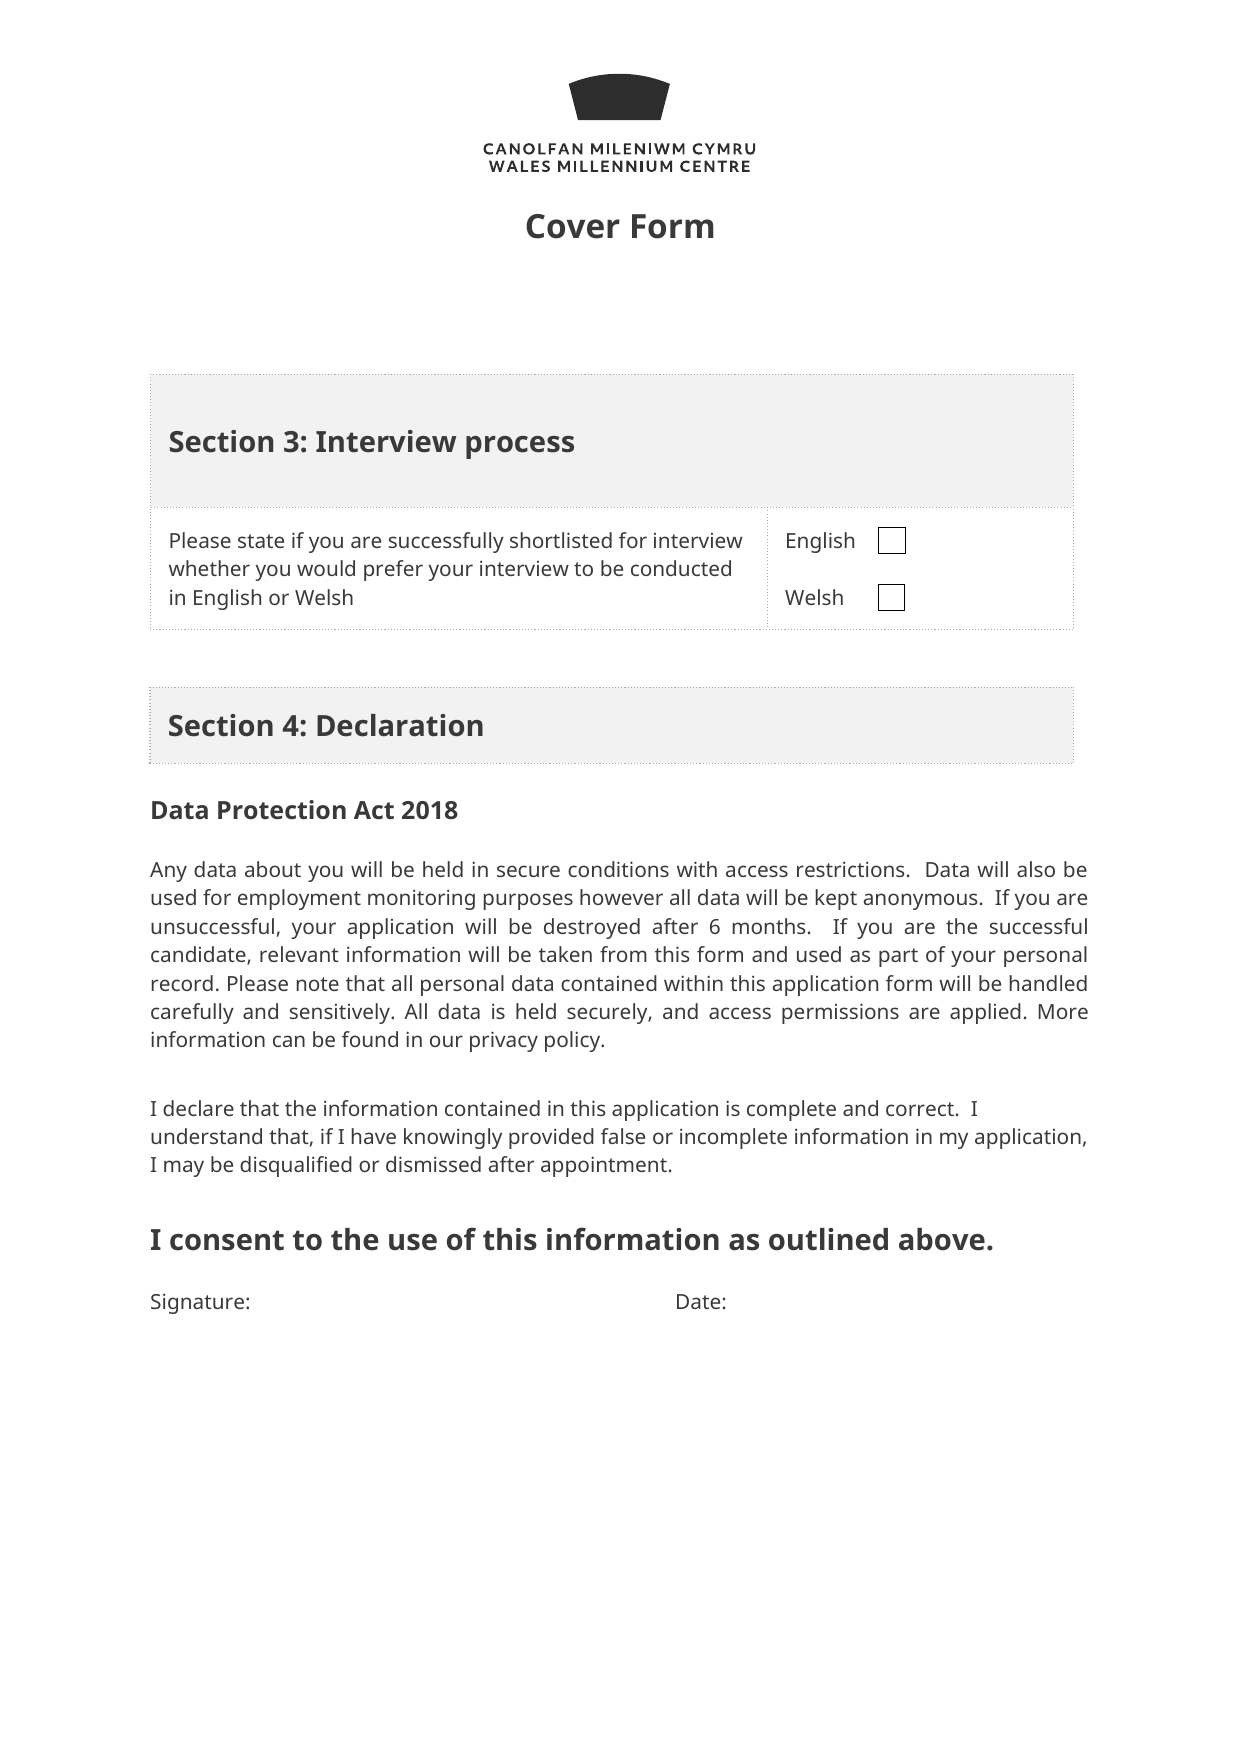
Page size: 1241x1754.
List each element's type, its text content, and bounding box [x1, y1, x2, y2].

table_cell English Welsh [767, 507, 1073, 629]
text Any data about you will be held in secure conditions with access restrictions. Data will also be used for employment monitoring purposes however all data will be kept anonymous. If you are unsuccessful, your application will be destroyed after 6 months. If you are the successful candidate, relevant information will be taken from this form and used as part of your personal record. Please note that all personal data contained within this application form will be handled carefully and sensitively. All data is held securely, and access permissions are applied. More information can be found in our privacy policy. [150, 855, 1090, 1054]
text I declare that the information contained in this application is complete and correct. I understand that, if I have knowingly provided false or incomplete information in my application, I may be disqualified or dismissed after appointment. [150, 1094, 1090, 1179]
table_header Section 4: Declaration [150, 687, 1073, 763]
table_cell Please state if you are successfully shortlisted for interview whether you would prefer your interview to be conducted in English or Welsh [151, 507, 767, 629]
text Data Protection Act 2018 [150, 792, 1090, 827]
text I consent to the use of this information as outlined above. [150, 1219, 1090, 1258]
table_header Section 3: Interview process [151, 374, 1073, 507]
text Signature: Date: [150, 1287, 1090, 1315]
